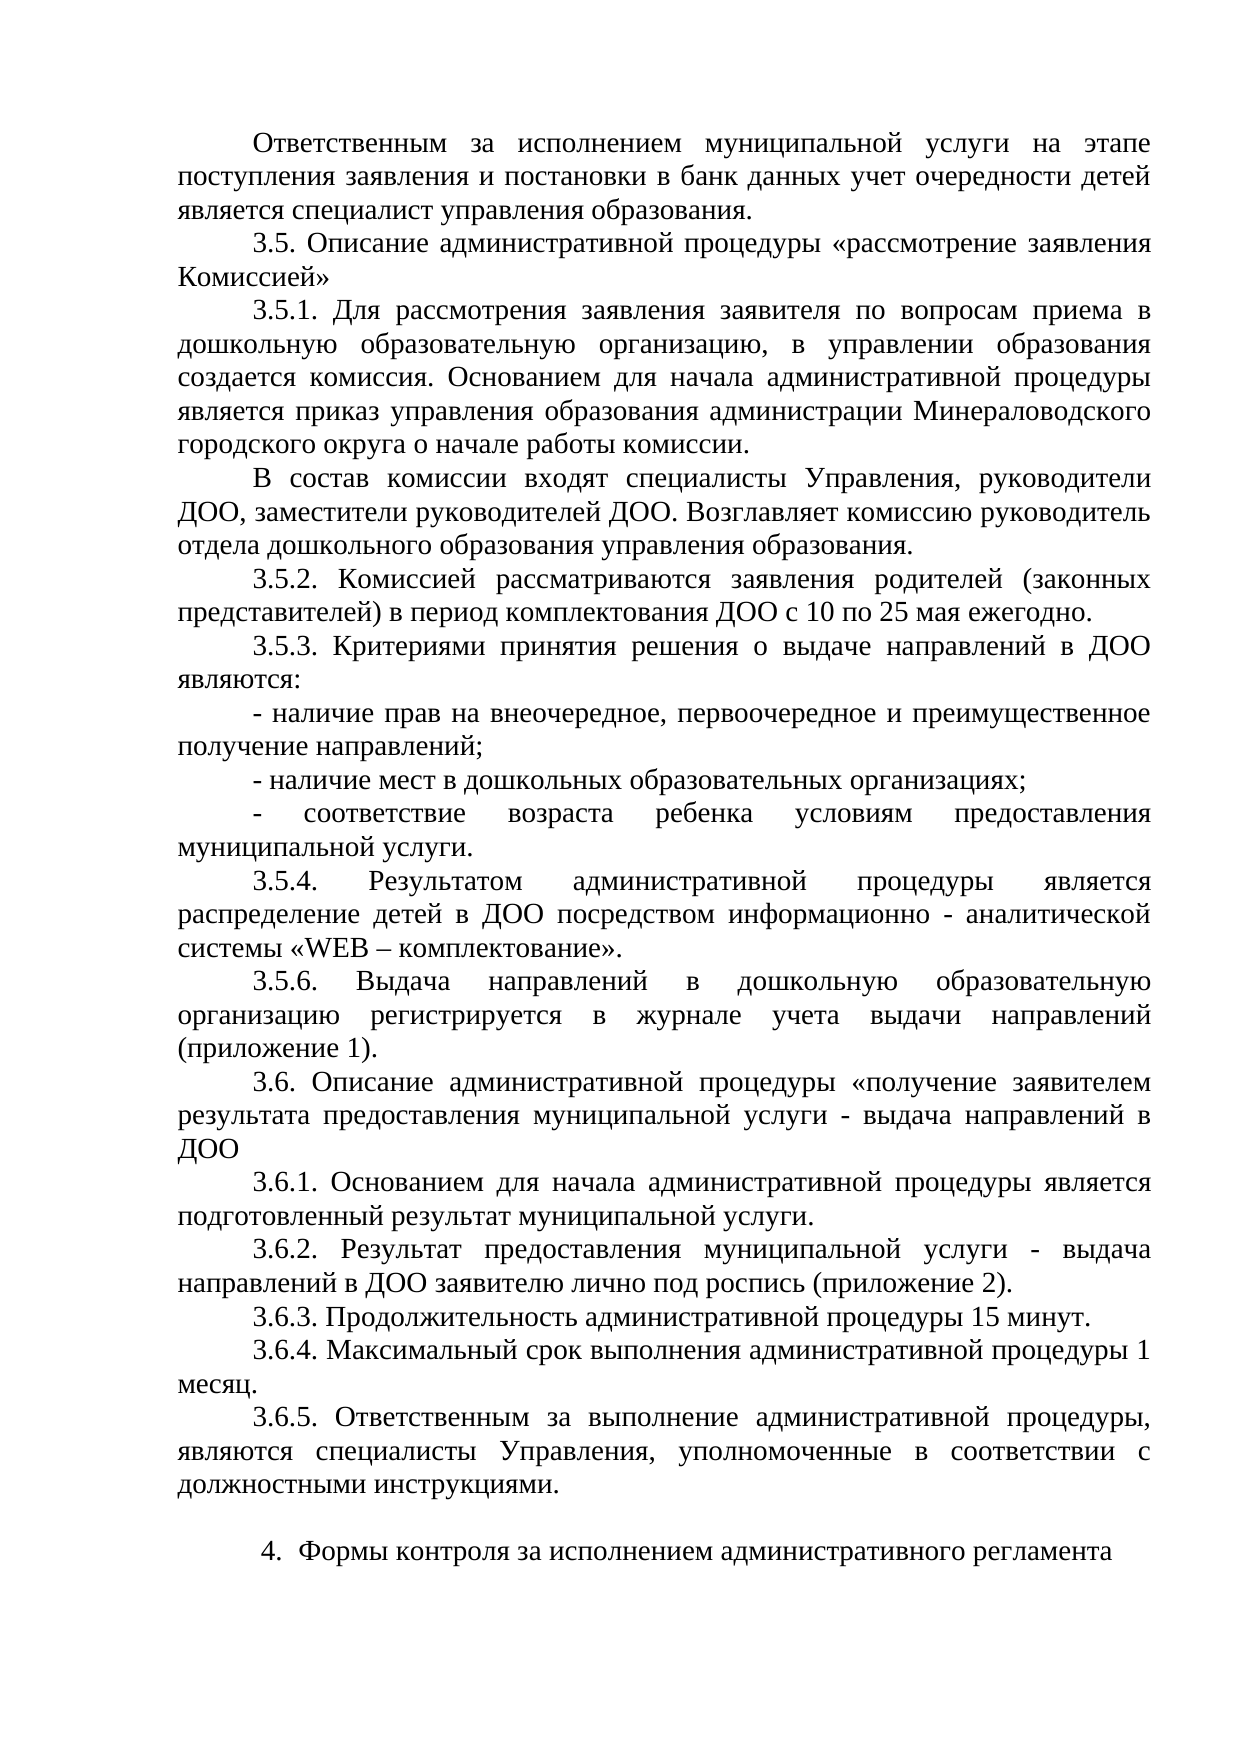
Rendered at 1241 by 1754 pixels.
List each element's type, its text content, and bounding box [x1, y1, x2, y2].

text Ответственным за исполнением муниципальной услуги на этапе поступления заявления и постановки в банк данных учет очередности детей является специалист управления образования. [177, 125, 1152, 225]
text 3.6.2. Результат предоставления муниципальной услуги - выдача направлений в ДОО заявителю лично под роспись (приложение 2). [177, 1232, 1152, 1299]
text 3.6.1. Основанием для начала административной процедуры является подготовленный результат муниципальной услуги. [177, 1164, 1152, 1232]
text - наличие мест в дошкольных образовательных организациях; [177, 762, 1152, 796]
text 3.6.5. Ответственным за выполнение административной процедуры, являются специалисты Управления, уполномоченные в соответствии с должностными инструкциями. [177, 1399, 1152, 1500]
text 3.6.4. Максимальный срок выполнения административной процедуры 1 месяц. [177, 1332, 1152, 1399]
text 3.5.2. Комиссией рассматриваются заявления родителей (законных представителей) в период комплектования ДОО с 10 по 25 мая ежегодно. [177, 561, 1152, 628]
text В состав комиссии входят специалисты Управления, руководители ДОО, заместители руководителей ДОО. Возглавляет комиссию руководитель отдела дошкольного образования управления образования. [177, 460, 1152, 561]
text 3.5.6. Выдача направлений в дошкольную образовательную организацию регистрируется в журнале учета выдачи направлений (приложение 1). [177, 963, 1152, 1064]
text - наличие прав на внеочередное, первоочередное и преимущественное получение направлений; [177, 695, 1152, 762]
text 3.6. Описание административной процедуры «получение заявителем результата предоставления муниципальной услуги - выдача направлений в ДОО [177, 1064, 1152, 1164]
text 3.5.3. Критериями принятия решения о выдаче направлений в ДОО являются: [177, 628, 1152, 695]
text 3.6.3. Продолжительность административной процедуры 15 минут. [177, 1299, 1152, 1332]
text 3.5.1. Для рассмотрения заявления заявителя по вопросам приема в дошкольную образовательную организацию, в управлении образования создается комиссия. Основанием для начала административной процедуры является приказ управления образования администрации Минераловодского городского округа о начале работы комиссии. [177, 292, 1152, 460]
text 3.5. Описание административной процедуры «рассмотрение заявления Комиссией» [177, 225, 1152, 292]
list Формы контроля за исполнением административного регламента [222, 1533, 1152, 1567]
text 3.5.4. Результатом административной процедуры является распределение детей в ДОО посредством информационно - аналитической системы «WEB – комплектование». [177, 863, 1152, 963]
text - соответствие возраста ребенка условиям предоставления муниципальной услуги. [177, 796, 1152, 863]
